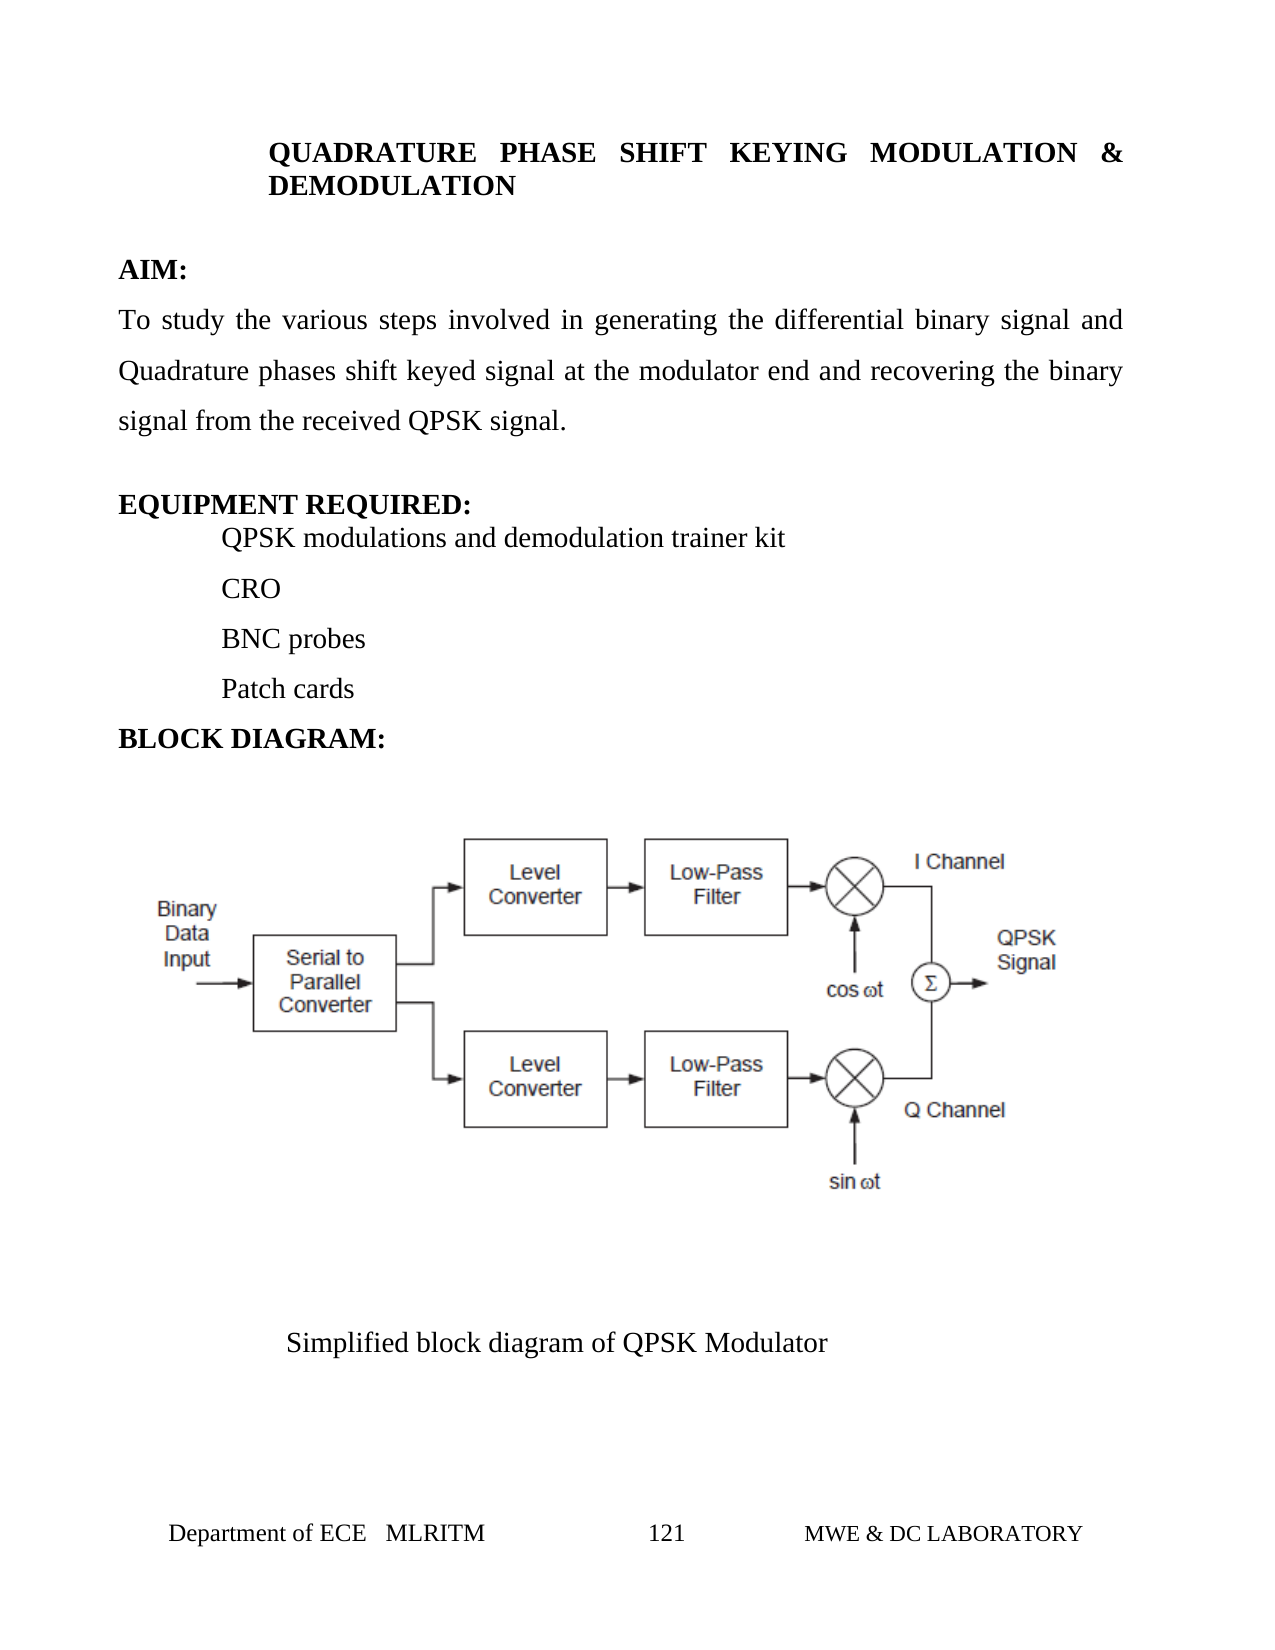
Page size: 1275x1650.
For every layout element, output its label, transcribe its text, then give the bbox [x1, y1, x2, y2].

text BNC probes [118, 621, 1125, 654]
text BLOCK DIAGRAM: [118, 722, 1125, 755]
text QPSK modulations and demodulation trainer kit [118, 520, 1125, 554]
text Simplified block diagram of QPSK Modulator [118, 1325, 1125, 1358]
text AIM: [118, 252, 1125, 286]
text To study the various steps involved in generating the differential binary signal and Quadrature phases shift keyed signal at the modulator end and recovering the binary signal from the received QPSK signal. [118, 302, 1125, 437]
text QUADRATURE PHASE SHIFT KEYING MODULATION & DEMODULATION [268, 135, 1125, 202]
text CRO [118, 571, 1125, 604]
subtitle EQUIPMENT REQUIRED: [118, 487, 1200, 520]
text Patch cards [118, 671, 1125, 705]
